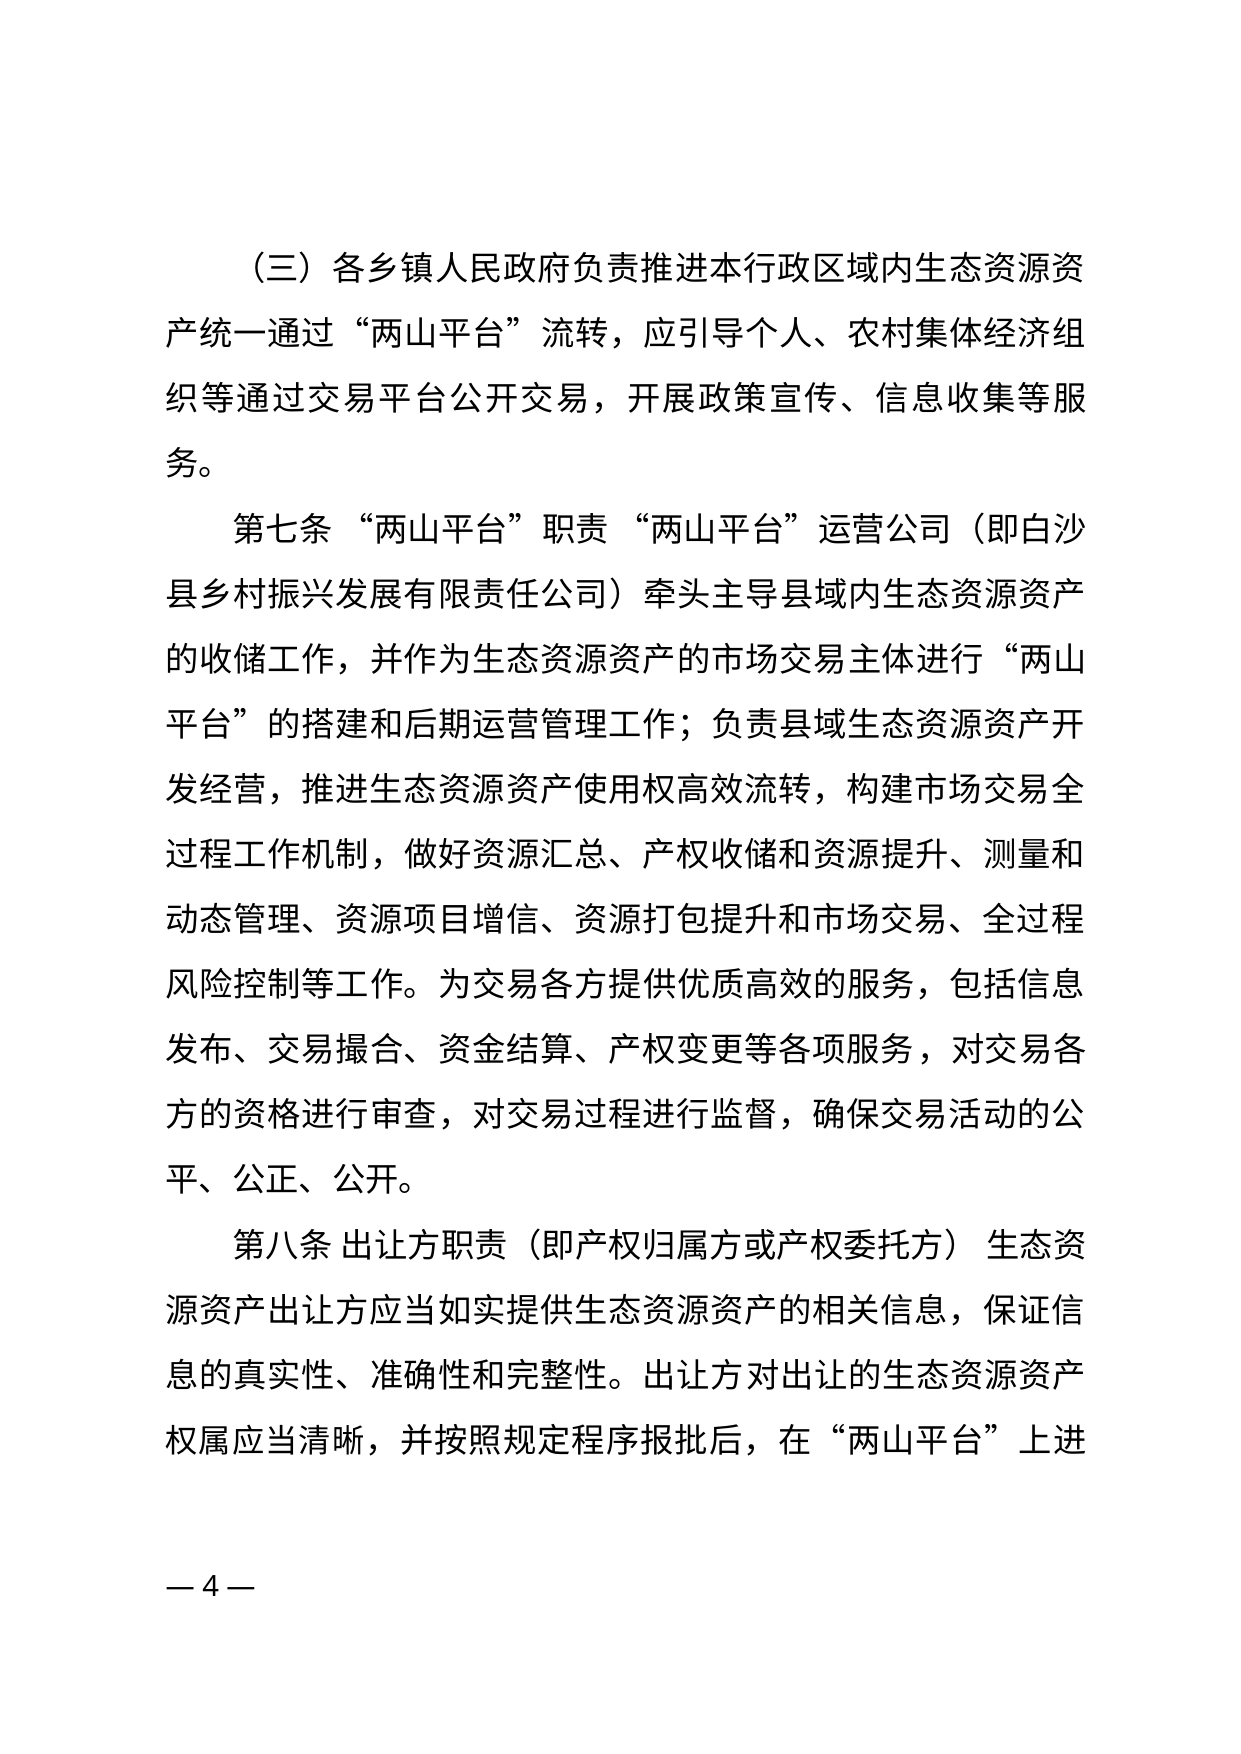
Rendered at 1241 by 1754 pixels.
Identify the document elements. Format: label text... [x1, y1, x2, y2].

list 各乡镇人民政府负责推进本行政区域内生态资源资产统一通过“两山平台”流转，应引导个人、农村集体经济组织等通过交易平台公开交易，开展政策宣传、信息收集等服务。 [165, 233, 1087, 493]
text 第七条 “两山平台”职责 “两山平台”运营公司（即白沙县乡村振兴发展有限责任公司）牵头主导县域内生态资源资产的收储工作，并作为生态资源资产的市场交易主体进行“两山平台”的搭建和后期运营管理工作；负责县域生态资源资产开发经营，推进生态资源资产使用权高效流转，构建市场交易全过程工作机制，做好资源汇总、产权收储和资源提升、测量和动态管理、资源项目增信、资源打包提升和市场交易、全过程风险控制等工作。为交易各方提供优质高效的服务，包括信息发布、交易撮合、资金结算、产权变更等各项服务，对交易各方的资格进行审查，对交易过程进行监督，确保交易活动的公平、公正、公开。 [165, 494, 1087, 1209]
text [165, 1210, 1087, 1470]
